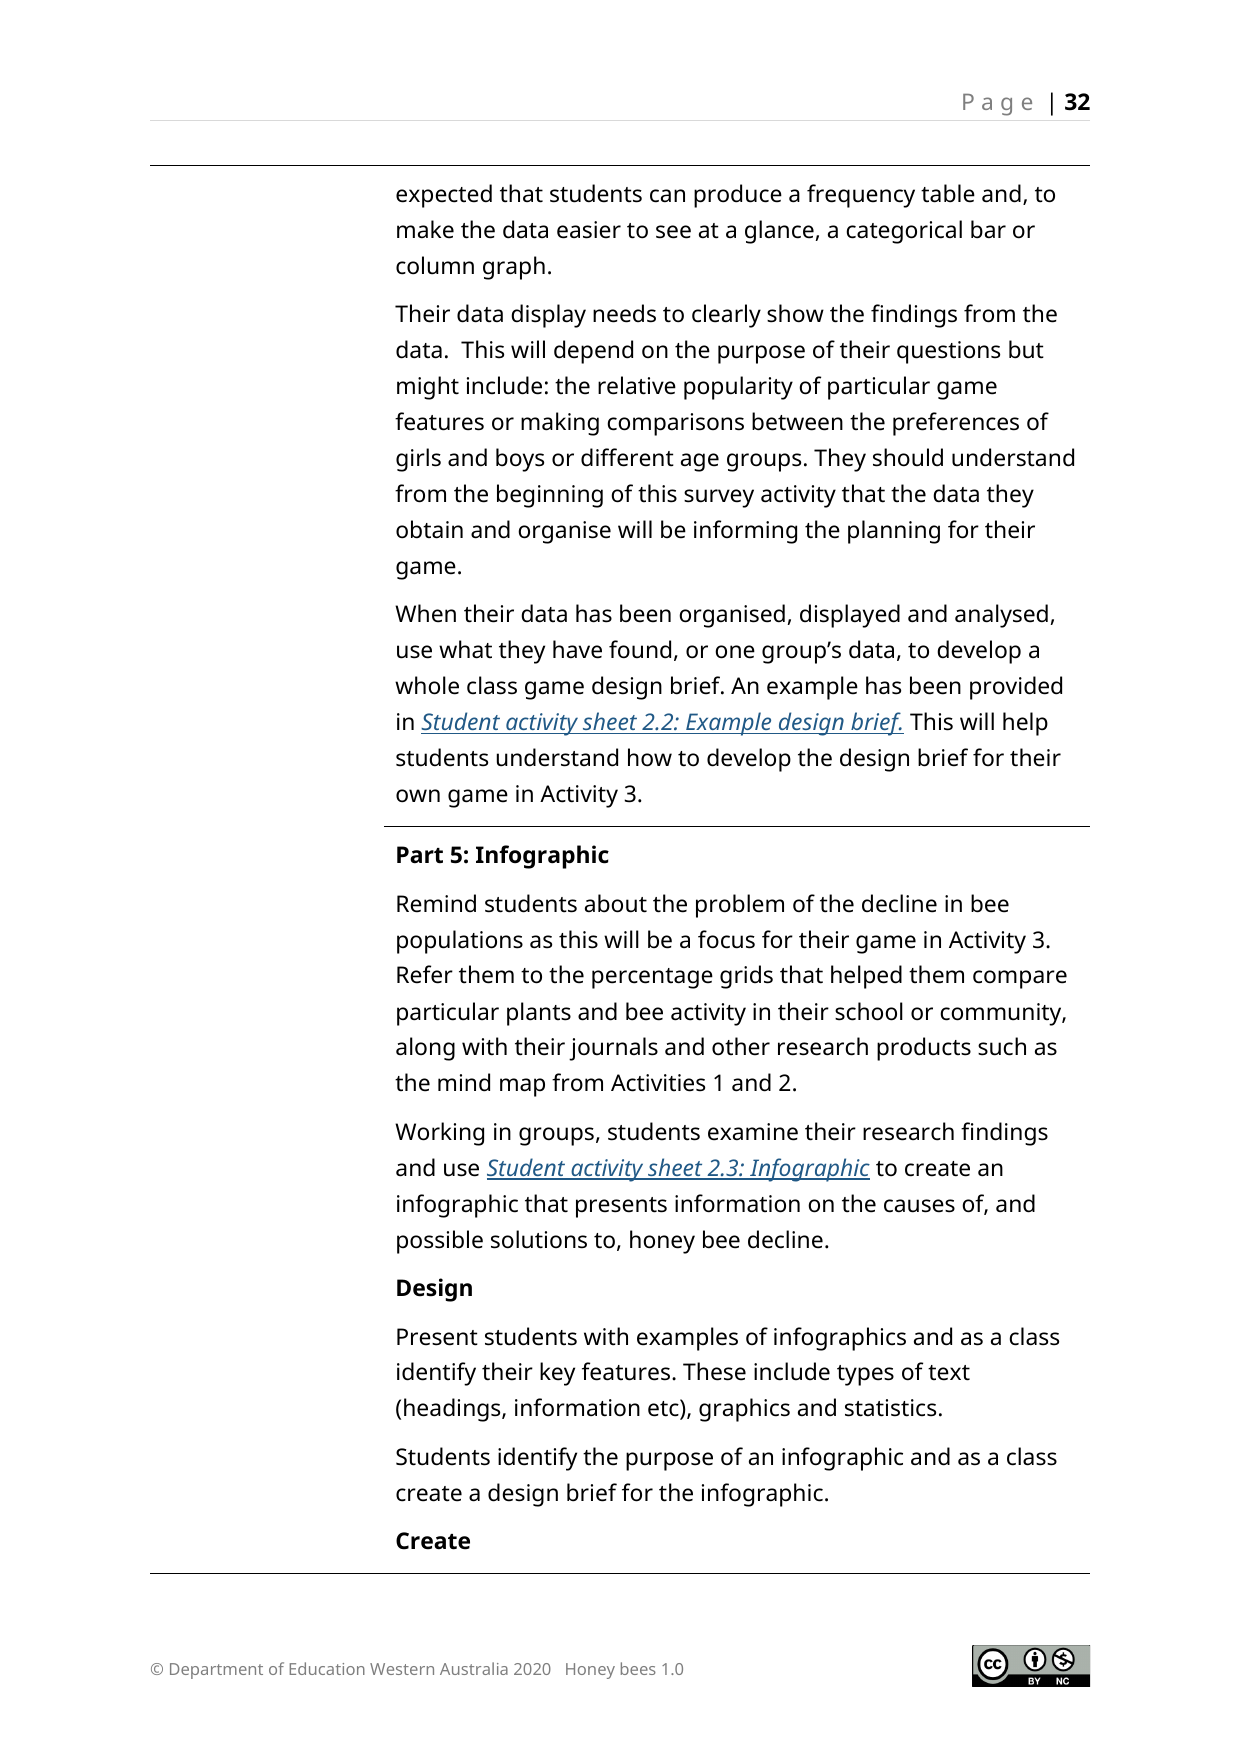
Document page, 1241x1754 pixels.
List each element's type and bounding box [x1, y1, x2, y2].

table_cell [384, 827, 1090, 1573]
table_cell [384, 166, 1090, 826]
picture [972, 1645, 1091, 1687]
